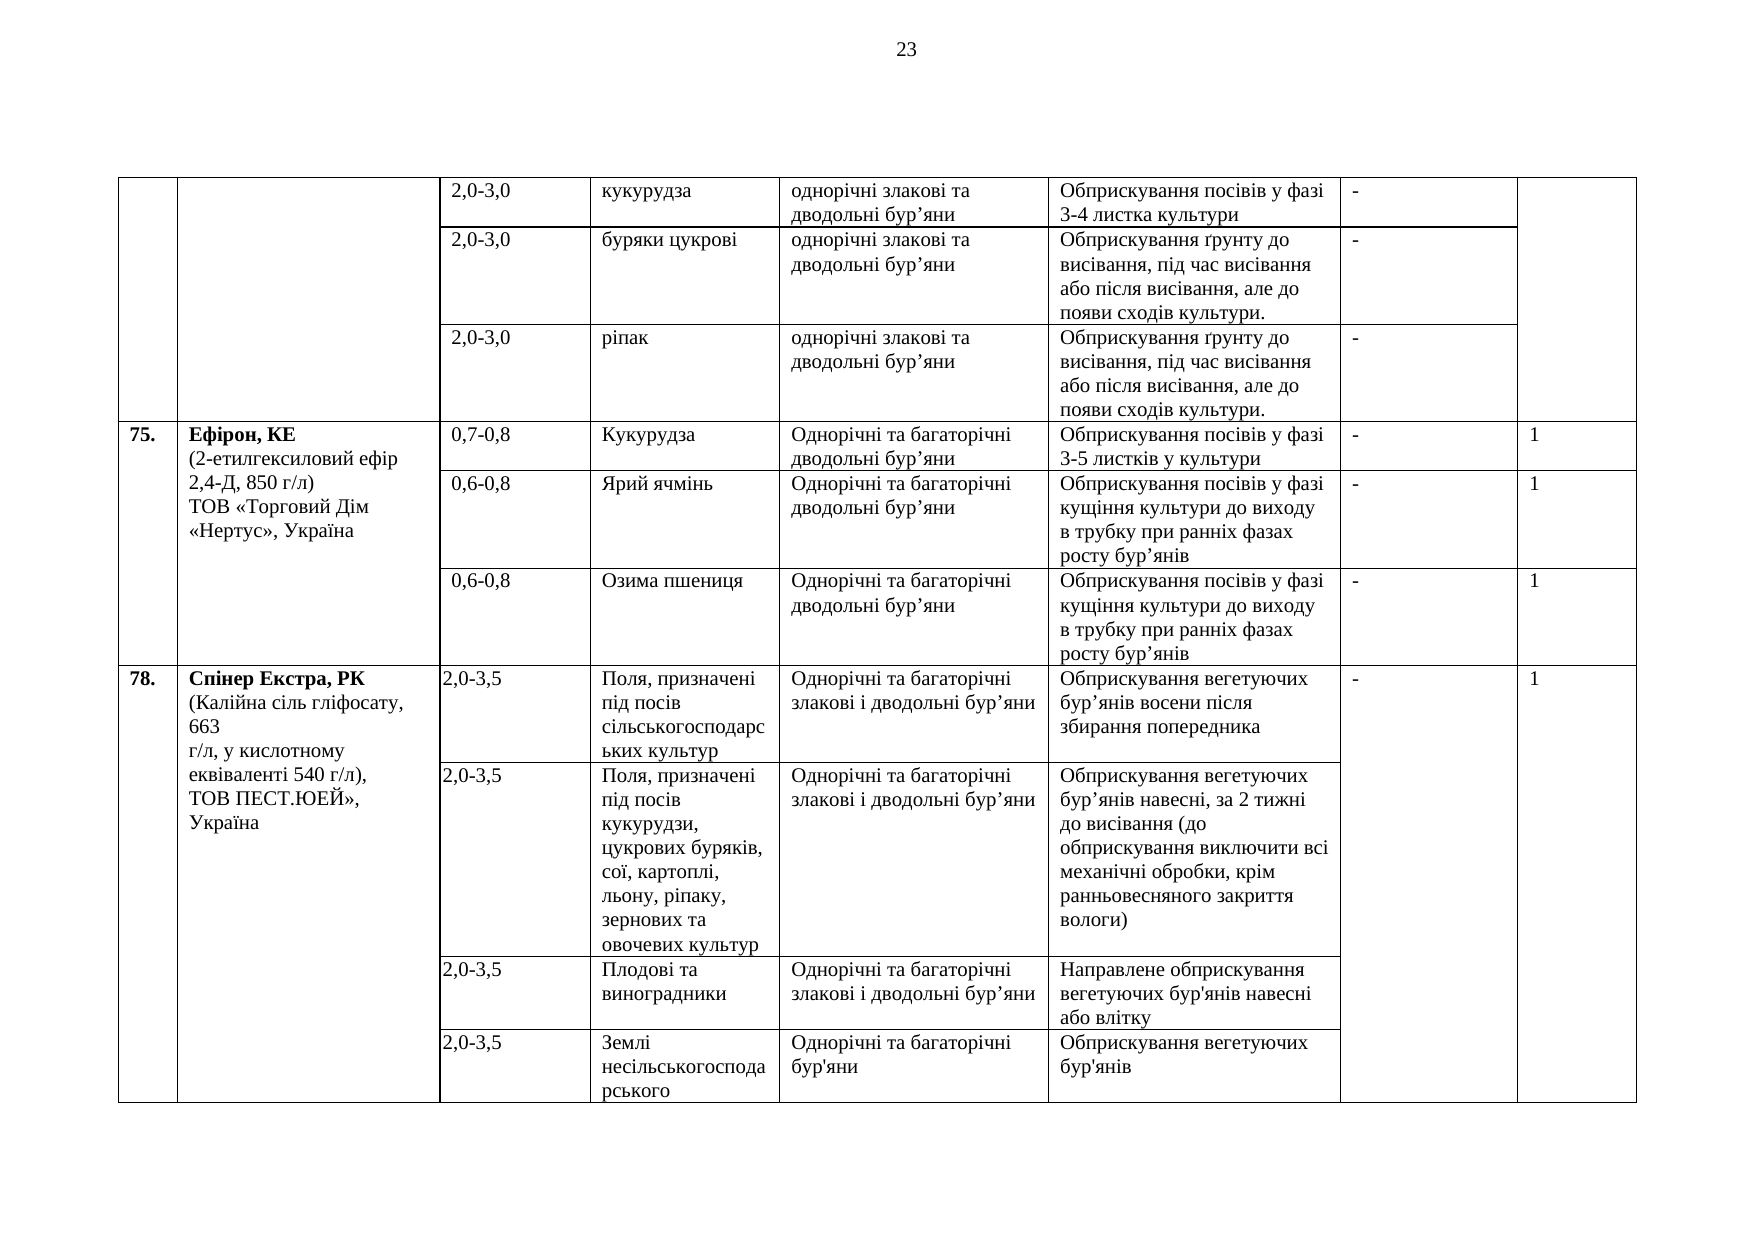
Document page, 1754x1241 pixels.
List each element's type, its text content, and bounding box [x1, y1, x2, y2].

table_cell Кукурудза [591, 422, 779, 470]
table_cell буряки цукрові [591, 228, 779, 324]
table_cell Однорічні та багаторічні дводольні бур’яни [780, 569, 1048, 665]
table_cell Обприскування вегетуючих бур’янів навесні, за 2 тижні до висівання (до обприскування виключити всі механічні обробки, крім ранньовесняного закриття вологи) [1049, 763, 1340, 956]
table_cell Однорічні та багаторічні дводольні бур’яни [780, 471, 1048, 567]
table_cell Ефірон, КЕ (2-етилгексиловий ефір 2,4-Д, 850 г/л) ТОВ «Торговий Дім «Нертус», Україна [178, 422, 439, 665]
table_cell - [1341, 422, 1517, 470]
table_cell Однорічні та багаторічні злакові і дводольні бур’яни [780, 763, 1048, 956]
table_cell Озима пшениця [591, 569, 779, 665]
table_cell 0,7-0,8 [441, 422, 590, 470]
table_cell Направлене обприскування вегетуючих бур'янів навесні або влітку [1049, 957, 1340, 1029]
table_cell 2,0-3,0 [441, 178, 590, 226]
table_cell 0,6-0,8 [441, 471, 590, 567]
table_cell Плодові та виноградники [591, 957, 779, 1029]
table_cell - [1341, 666, 1517, 1102]
table_cell - [1341, 228, 1517, 324]
table_cell 1 [1518, 471, 1636, 567]
table_cell [119, 422, 177, 665]
table_cell 2,0-3,0 [441, 325, 590, 421]
table_cell Поля, призначені під посів сільськогосподарських культур [591, 666, 779, 762]
table_cell 0,6-0,8 [441, 569, 590, 665]
table_cell 2,0-3,5 [441, 1030, 590, 1102]
table_cell Ярий ячмінь [591, 471, 779, 567]
table_cell Обприскування посівів у фазі 3-5 листків у культури [1049, 422, 1340, 470]
table_cell однорічні злакові та дводольні бур’яни [780, 228, 1048, 324]
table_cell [1049, 228, 1340, 324]
table_cell - [1341, 325, 1517, 421]
table_cell ріпак [591, 325, 779, 421]
table_cell Обприскування посівів у фазі кущіння культури до виходу в трубку при ранніх фазах росту бур’янів [1049, 471, 1340, 567]
table_cell - [1341, 471, 1517, 567]
table_cell Обприскування ґрунту до висівання, під час висівання або після висівання, але до появи сходів культури. [1049, 325, 1340, 421]
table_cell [591, 1030, 779, 1102]
table_cell кукурудза [591, 178, 779, 226]
table_cell Однорічні та багаторічні злакові і дводольні бур’яни [780, 957, 1048, 1029]
table_cell - [1341, 569, 1517, 665]
table_cell 1 [1518, 422, 1636, 470]
table_cell 2,0-3,5 [441, 957, 590, 1029]
table_cell Обприскування вегетуючих бур’янів восени після збирання попередника [1049, 666, 1340, 762]
table_cell Поля, призначені під посів кукурудзи, цукрових буряків, сої, картоплі, льону, ріпаку, зернових та овочевих культур [591, 763, 779, 956]
table_cell Обприскування посівів у фазі 3-4 листка культури [1049, 178, 1340, 226]
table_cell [780, 1030, 1048, 1102]
table_cell - [1341, 178, 1517, 226]
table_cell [1049, 1030, 1340, 1102]
table_cell [119, 666, 177, 1102]
table_cell Однорічні та багаторічні дводольні бур’яни [780, 422, 1048, 470]
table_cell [780, 178, 1048, 226]
table_cell 1 [1518, 569, 1636, 665]
table_cell 2,0-3,5 [441, 763, 590, 956]
table_cell Обприскування посівів у фазі кущіння культури до виходу в трубку при ранніх фазах росту бур’янів [1049, 569, 1340, 665]
table_cell Однорічні та багаторічні злакові і дводольні бур’яни [780, 666, 1048, 762]
table_cell 2,0-3,5 [441, 666, 590, 762]
table_cell 2,0-3,0 [441, 228, 590, 324]
table_cell однорічні злакові та дводольні бур’яни [780, 325, 1048, 421]
table_cell Спінер Екстра, РК (Калійна сіль гліфосату, 663 г/л, у кислотному еквіваленті 540 г/л), ТОВ ПЕСТ.ЮЕЙ», Україна [178, 666, 439, 1102]
table_cell 1 [1518, 666, 1636, 1102]
